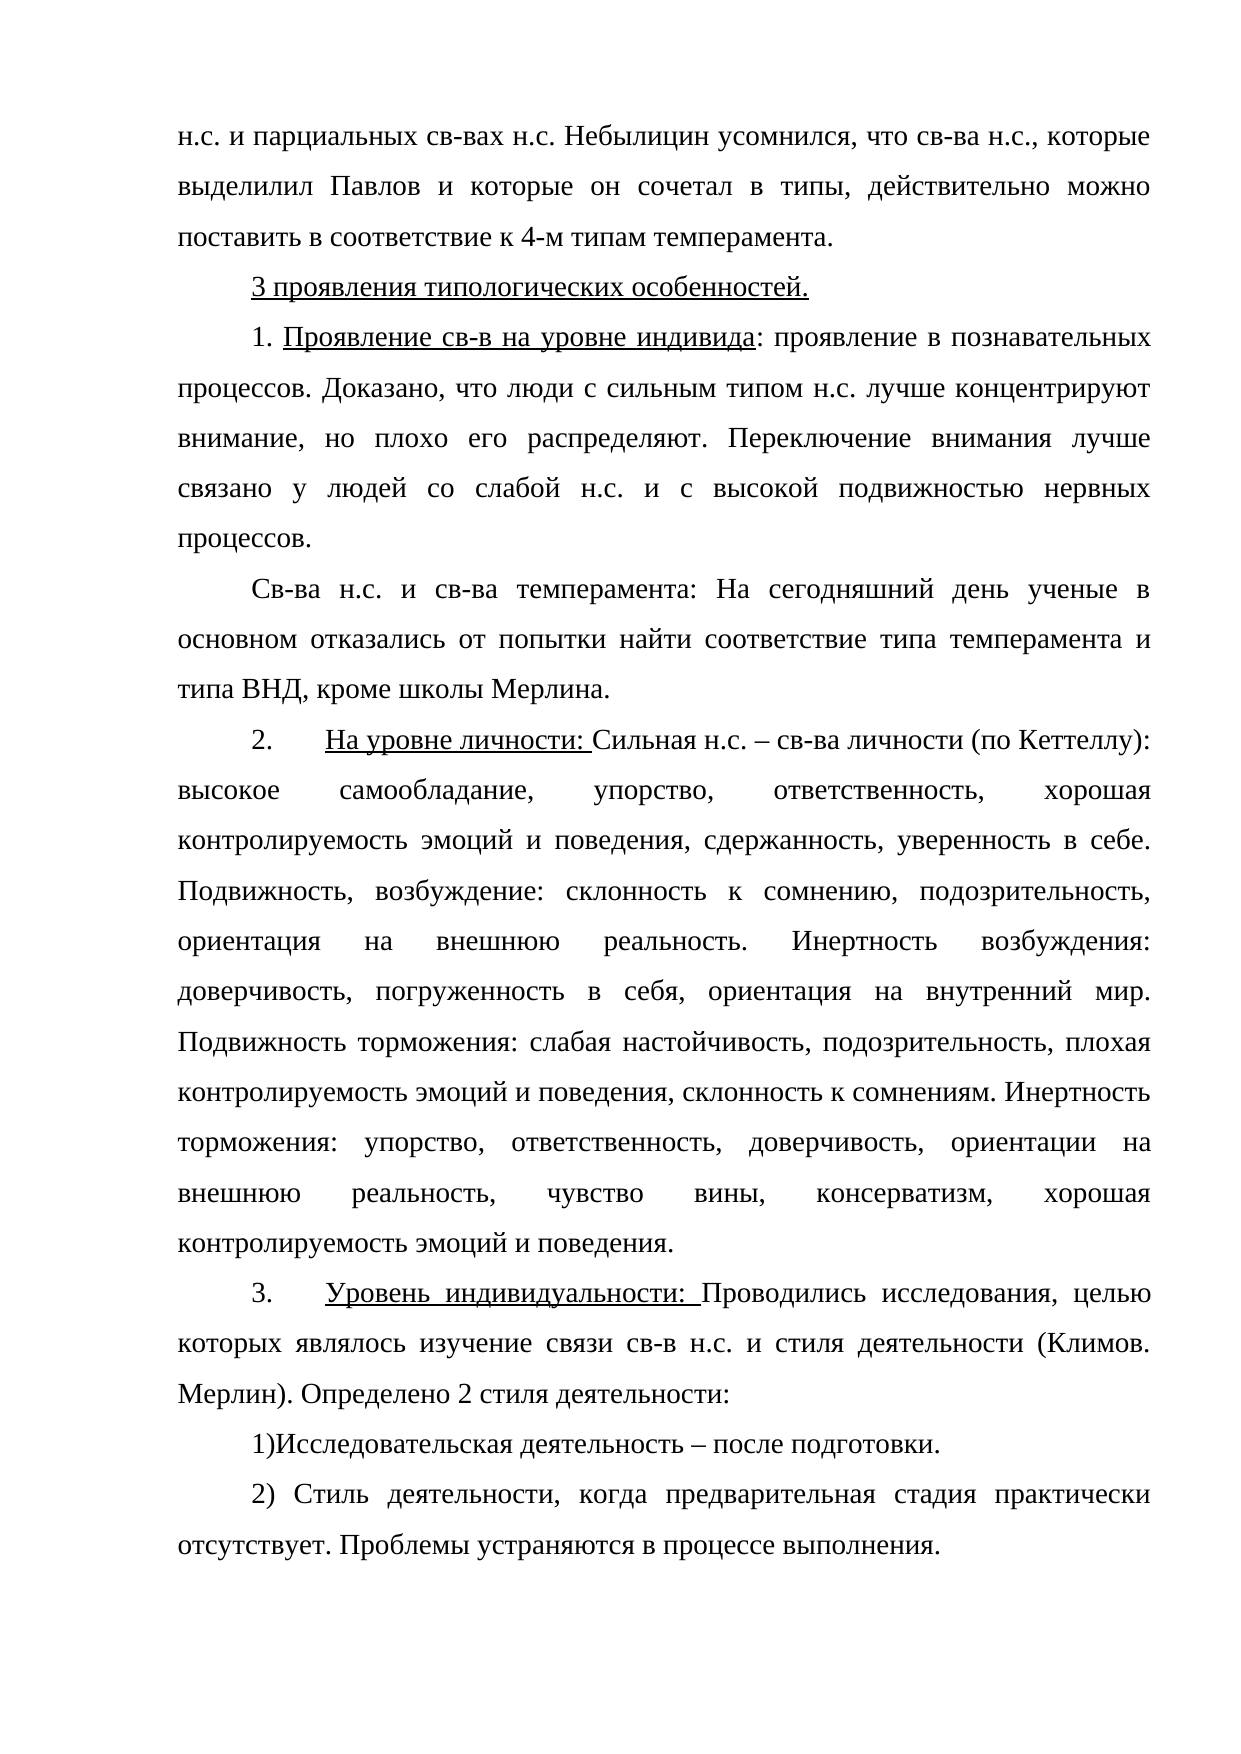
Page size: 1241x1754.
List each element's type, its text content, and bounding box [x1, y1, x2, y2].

text 1. Проявление св-в на уровне индивида: проявление в познавательных процессов. Доказано, что люди с сильным типом н.с. лучше концентрируют внимание, но плохо его распределяют. Переключение внимания лучше связано у людей со слабой н.с. и с высокой подвижностью нервных процессов. [177, 319, 1152, 554]
list Уровень индивидуальности: Проводились исследования, целью которых являлось изучение связи св-в н.с. и стиля деятельности (Климов. Мерлин). Определено 2 стиля деятельности: [177, 1275, 1152, 1409]
text 1)Исследовательская деятельность – после подготовки. [177, 1426, 1152, 1460]
text 2) Стиль деятельности, когда предварительная стадия практически отсутствует. Проблемы устраняются в процессе выполнения. [177, 1477, 1152, 1560]
text 3 проявления типологических особенностей. [177, 269, 1152, 303]
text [177, 118, 1152, 252]
text Св-ва н.с. и св-ва темперамента: На сегодняшний день ученые в основном отказались от попытки найти соответствие типа темперамента и типа ВНД, кроме школы Мерлина. [177, 571, 1152, 705]
list На уровне личности: Сильная н.с. – св-ва личности (по Кеттеллу): высокое самообладание, упорство, ответственность, хорошая контролируемость эмоций и поведения, сдержанность, уверенность в себе. Подвижность, возбуждение: склонность к сомнению, подозрительность, ориентация на внешнюю реальность. Инертность возбуждения: доверчивость, погруженность в себя, ориентация на внутренний мир. Подвижность торможения: слабая настойчивость, подозрительность, плохая контролируемость эмоций и поведения, склонность к сомнениям. Инертность торможения: упорство, ответственность, доверчивость, ориентации на внешнюю реальность, чувство вины, консерватизм, хорошая контролируемость эмоций и поведения. [177, 722, 1152, 1258]
